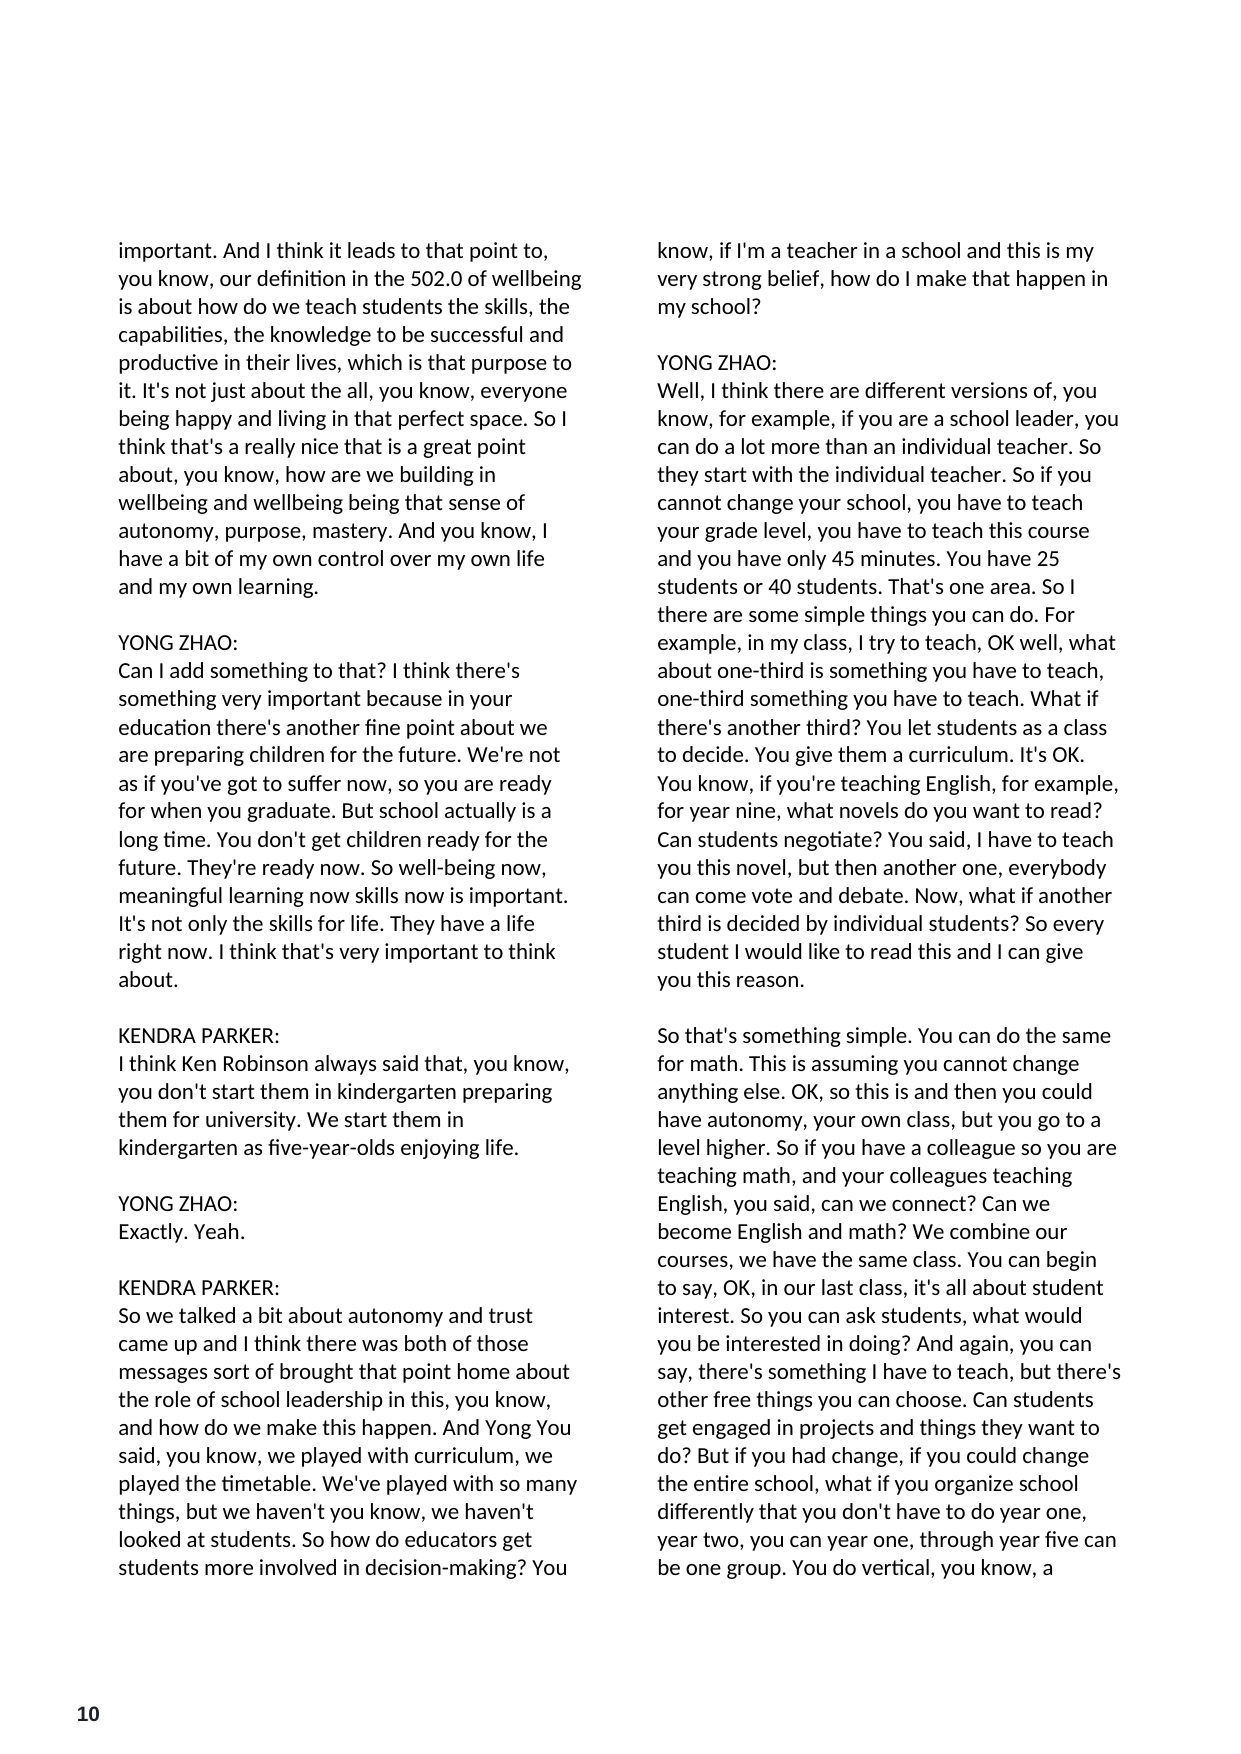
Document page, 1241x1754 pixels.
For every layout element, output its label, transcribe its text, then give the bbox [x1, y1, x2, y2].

text KENDRA PARKER: I think Ken Robinson always said that, you know, you don't start them in kindergarten preparing them for university. We start them in kindergarten as five-year-olds enjoying life. [118, 1021, 583, 1161]
text YONG ZHAO: Can I add something to that? I think there's something very important because in your education there's another fine point about we are preparing children for the future. We're not as if you've got to suffer now, so you are ready for when you graduate. But school actually is a long time. You don't get children ready for the future. They're ready now. So well-being now, meaningful learning now skills now is important. It's not only the skills for life. They have a life right now. I think that's very important to think about. [118, 628, 583, 993]
text KENDRA PARKER: So we talked a bit about autonomy and trust came up and I think there was both of those messages sort of brought that point home about the role of school leadership in this, you know, and how do we make this happen. And Yong You said, you know, we played with curriculum, we played the timetable. We've played with so many things, but we haven't you know, we haven't looked at students. So how do educators get students more involved in decision-making? You know, if I'm a teacher in a school and this is my very strong belief, how do I make that happen in my school? [657, 236, 1122, 320]
text YONG ZHAO: Exactly. Yeah. [118, 1189, 583, 1245]
text YONG ZHAO: Well, I think there are different versions of, you know, for example, if you are a school leader, you can do a lot more than an individual teacher. So they start with the individual teacher. So if you cannot change your school, you have to teach your grade level, you have to teach this course and you have only 45 minutes. You have 25 students or 40 students. That's one area. So I there are some simple things you can do. For example, in my class, I try to teach, OK well, what about one-third is something you have to teach, one-third something you have to teach. What if there's another third? You let students as a class to decide. You give them a curriculum. It's OK. You know, if you're teaching English, for example, for year nine, what novels do you want to read? Can students negotiate? You said, I have to teach you this novel, but then another one, everybody can come vote and debate. Now, what if another third is decided by individual students? So every student I would like to read this and I can give you this reason. [657, 348, 1122, 993]
text KENDRA PARKER: So we talked a bit about autonomy and trust came up and I think there was both of those messages sort of brought that point home about the role of school leadership in this, you know, and how do we make this happen. And Yong You said, you know, we played with curriculum, we played the timetable. We've played with so many things, but we haven't you know, we haven't looked at students. So how do educators get students more involved in decision-making? You know, if I'm a teacher in a school and this is my very strong belief, how do I make that happen in my school? [118, 1273, 583, 1581]
